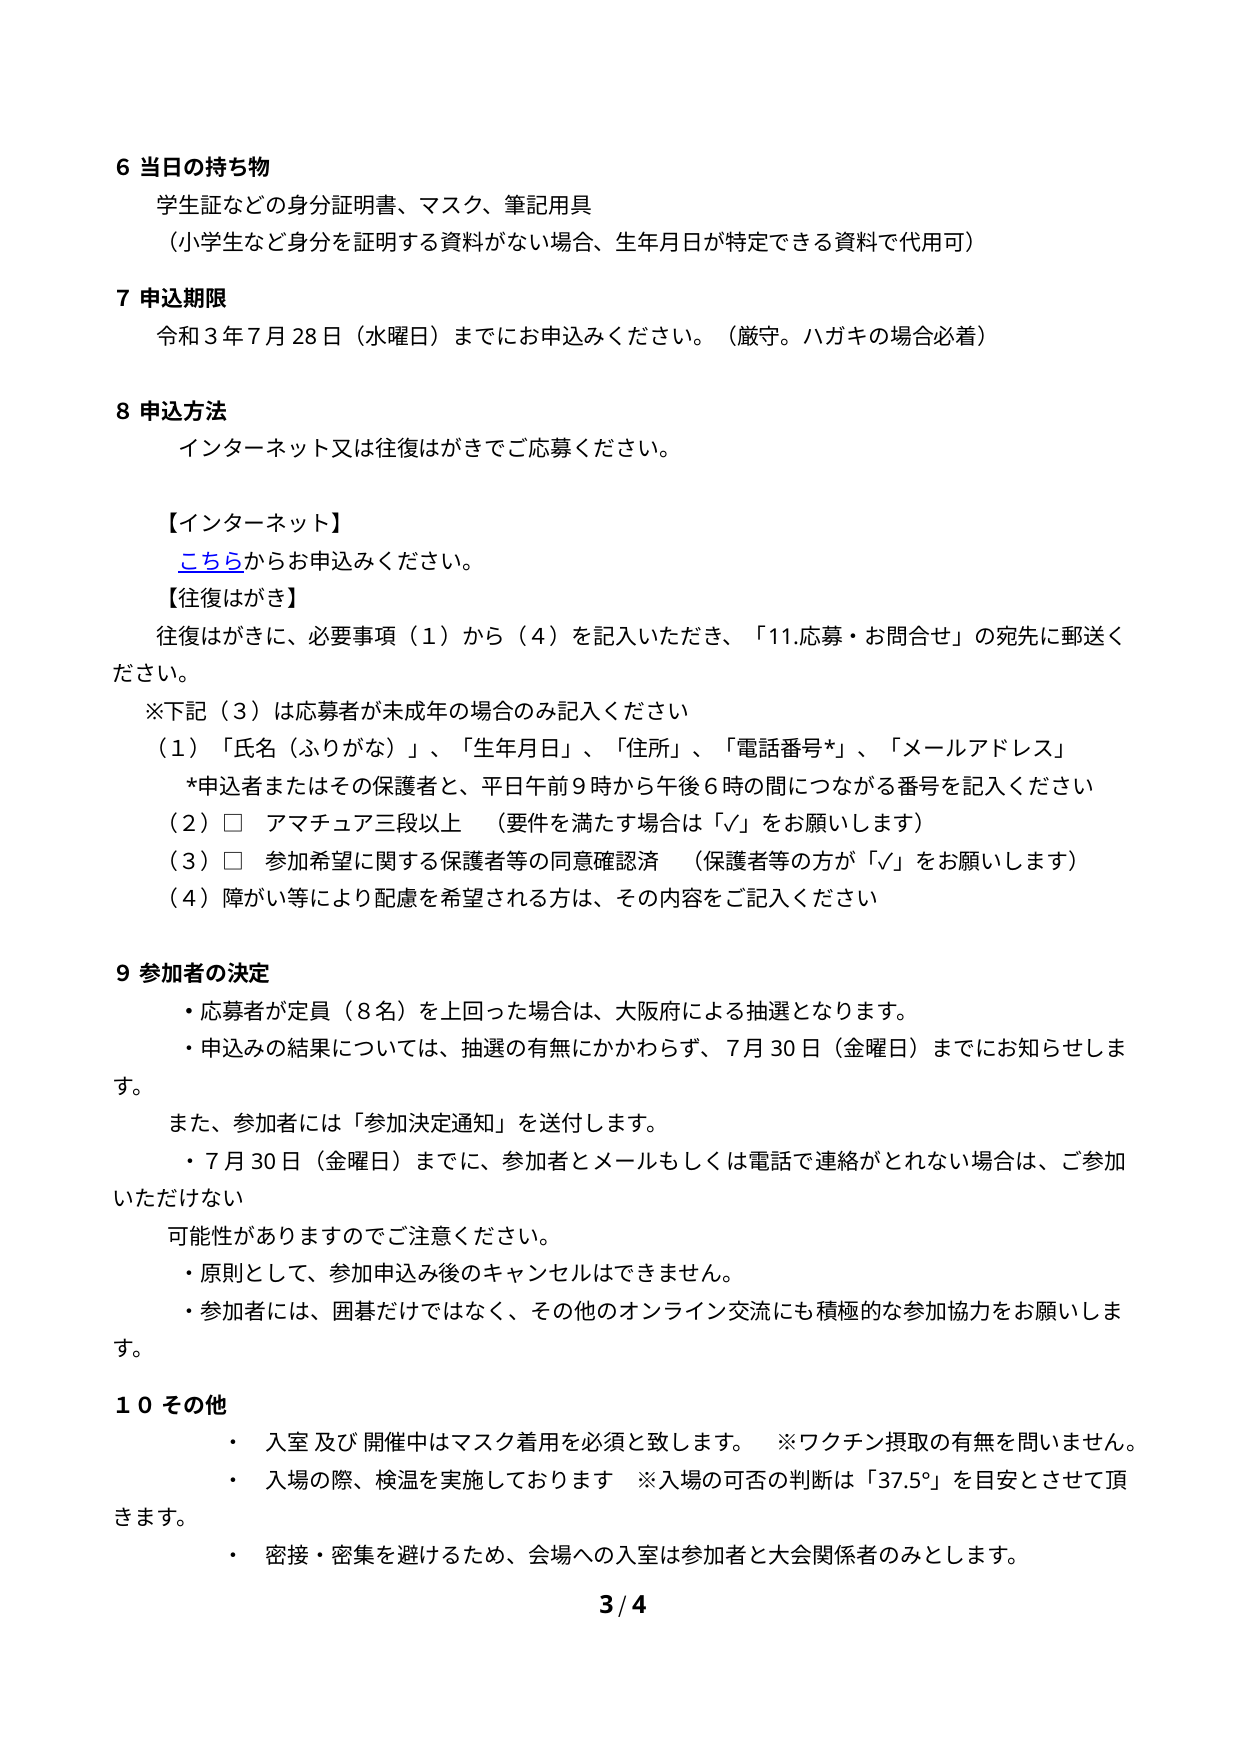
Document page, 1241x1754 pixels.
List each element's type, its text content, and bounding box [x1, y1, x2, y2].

text 往復はがきに、必要事項（１）から（４）を記入いただき、「11.応募・お問合せ」の宛先に郵送ください。 [112, 616, 1128, 691]
text ※下記（３）は応募者が未成年の場合のみ記入ください [112, 691, 1128, 728]
text 学生証などの身分証明書、マスク、筆記用具 [112, 185, 1128, 222]
text インターネット又は往復はがきでご応募ください。 [112, 428, 1128, 466]
text *申込者またはその保護者と、平日午前９時から午後６時の間につながる番号を記入ください [112, 766, 1128, 803]
text （２）□ アマチュア三段以上 （要件を満たす場合は「✓」をお願いします） [112, 803, 1128, 841]
text ・ 入室 及び 開催中はマスク着用を必須と致します。 ※ワクチン摂取の有無を問いません。 [112, 1422, 1128, 1460]
text ８ 申込方法 [112, 391, 1128, 428]
text ・申込みの結果については、抽選の有無にかかわらず、７月30日（金曜日）までにお知らせします。 [112, 1028, 1128, 1103]
text ・ 入場の際、検温を実施しております ※入場の可否の判断は「37.5°」を目安とさせて頂きます。 [112, 1460, 1128, 1535]
text ６ 当日の持ち物 [112, 147, 1128, 185]
text １０ その他 [112, 1385, 1128, 1422]
text ７ 申込期限 [112, 278, 1128, 316]
text ９ 参加者の決定 [112, 953, 1128, 991]
text ・７月30日（金曜日）までに、参加者とメールもしくは電話で連絡がとれない場合は、ご参加いただけない [112, 1141, 1128, 1216]
text 令和３年７月28日（水曜日）までにお申込みください。（厳守。ハガキの場合必着） [134, 316, 1128, 353]
text ・ 密接・密集を避けるため、会場への入室は参加者と大会関係者のみとします。 [112, 1535, 1128, 1572]
text （３）□ 参加希望に関する保護者等の同意確認済 （保護者等の方が「✓」をお願いします） [112, 841, 1128, 878]
text （４）障がい等により配慮を希望される方は、その内容をご記入ください [112, 878, 1128, 916]
text 【インターネット】 [112, 503, 1128, 541]
text （小学生など身分を証明する資料がない場合、生年月日が特定できる資料で代用可） [112, 222, 1128, 260]
text また、参加者には「参加決定通知」を送付します。 [112, 1103, 1128, 1141]
text ・参加者には、囲碁だけではなく、その他のオンライン交流にも積極的な参加協力をお願いします。 [112, 1291, 1128, 1366]
text こちらからお申込みください。 [112, 541, 1128, 578]
text ・応募者が定員（８名）を上回った場合は、大阪府による抽選となります。 [112, 991, 1128, 1028]
text 可能性がありますのでご注意ください。 [112, 1216, 1128, 1253]
text （１）「氏名（ふりがな）」、「生年月日」、「住所」、「電話番号*」、「メールアドレス」 [112, 728, 1128, 766]
text ・原則として、参加申込み後のキャンセルはできません。 [112, 1253, 1128, 1291]
text 【往復はがき】 [112, 578, 1128, 616]
